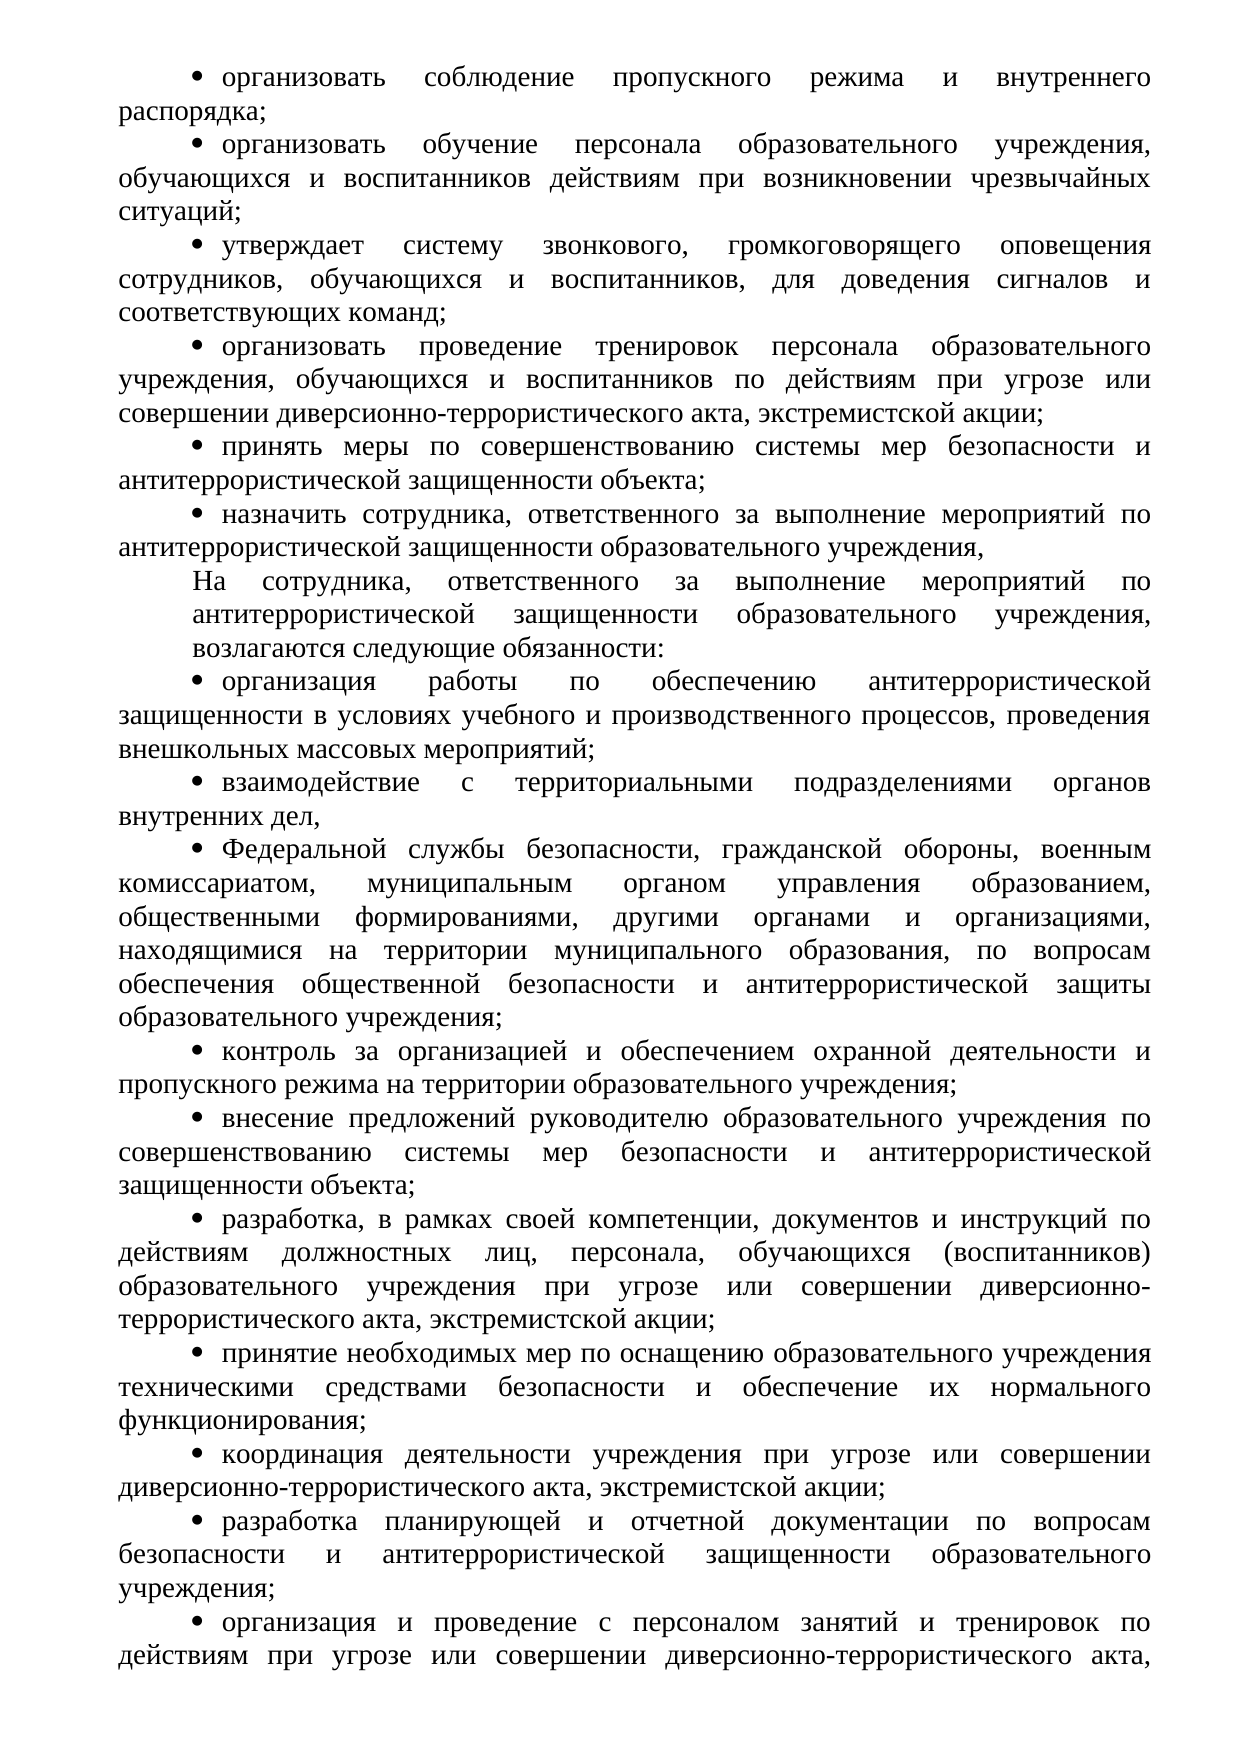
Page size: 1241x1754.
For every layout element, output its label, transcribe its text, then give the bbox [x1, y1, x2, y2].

list организовать обучение персонала образовательного учреждения, обучающихся и воспитанников действиям при возникновении чрезвычайных ситуаций; [118, 126, 1152, 227]
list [118, 1604, 1152, 1671]
list организовать соблюдение пропускного режима и внутреннего распорядка; [118, 59, 1152, 126]
list назначить сотрудника, ответственного за выполнение мероприятий по антитеррористической защищенности образовательного учреждения, [118, 496, 1152, 563]
list принятие необходимых мер по оснащению образовательного учреждения техническими средствами безопасности и обеспечение их нормального функционирования; [118, 1335, 1152, 1436]
list На сотрудника, ответственного за выполнение мероприятий по антитеррористической защищенности образовательного учреждения, возлагаются следующие обязанности: [192, 563, 1152, 663]
list утверждает систему звонкового, громкоговорящего оповещения сотрудников, обучающихся и воспитанников, для доведения сигналов и соответствующих команд; [118, 227, 1152, 328]
list разработка, в рамках своей компетенции, документов и инструкций по действиям должностных лиц, персонала, обучающихся (воспитанников) образовательного учреждения при угрозе или совершении диверсионно-террористического акта, экстремистской акции; [118, 1201, 1152, 1335]
list координация деятельности учреждения при угрозе или совершении диверсионно-террористического акта, экстремистской акции; [118, 1436, 1152, 1503]
list разработка планирующей и отчетной документации по вопросам безопасности и антитеррористической защищенности образовательного учреждения; [118, 1503, 1152, 1604]
list Федеральной службы безопасности, гражданской обороны, военным комиссариатом, муниципальным органом управления образованием, общественными формированиями, другими органами и организациями, находящимися на территории муниципального образования, по вопросам обеспечения общественной безопасности и антитеррористической защиты образовательного учреждения; [118, 831, 1152, 1033]
list внесение предложений руководителю образовательного учреждения по совершенствованию системы мер безопасности и антитеррористической защищенности объекта; [118, 1100, 1152, 1201]
list взаимодействие с территориальными подразделениями органов внутренних дел, [118, 764, 1152, 831]
list контроль за организацией и обеспечением охранной деятельности и пропускного режима на территории образовательного учреждения; [118, 1033, 1152, 1100]
list принять меры по совершенствованию системы мер безопасности и антитеррористической защищенности объекта; [118, 428, 1152, 496]
list организация работы по обеспечению антитеррористической защищенности в условиях учебного и производственного процессов, проведения внешкольных массовых мероприятий; [118, 663, 1152, 764]
list организовать проведение тренировок персонала образовательного учреждения, обучающихся и воспитанников по действиям при угрозе или совершении диверсионно-террористического акта, экстремистской акции; [118, 328, 1152, 428]
